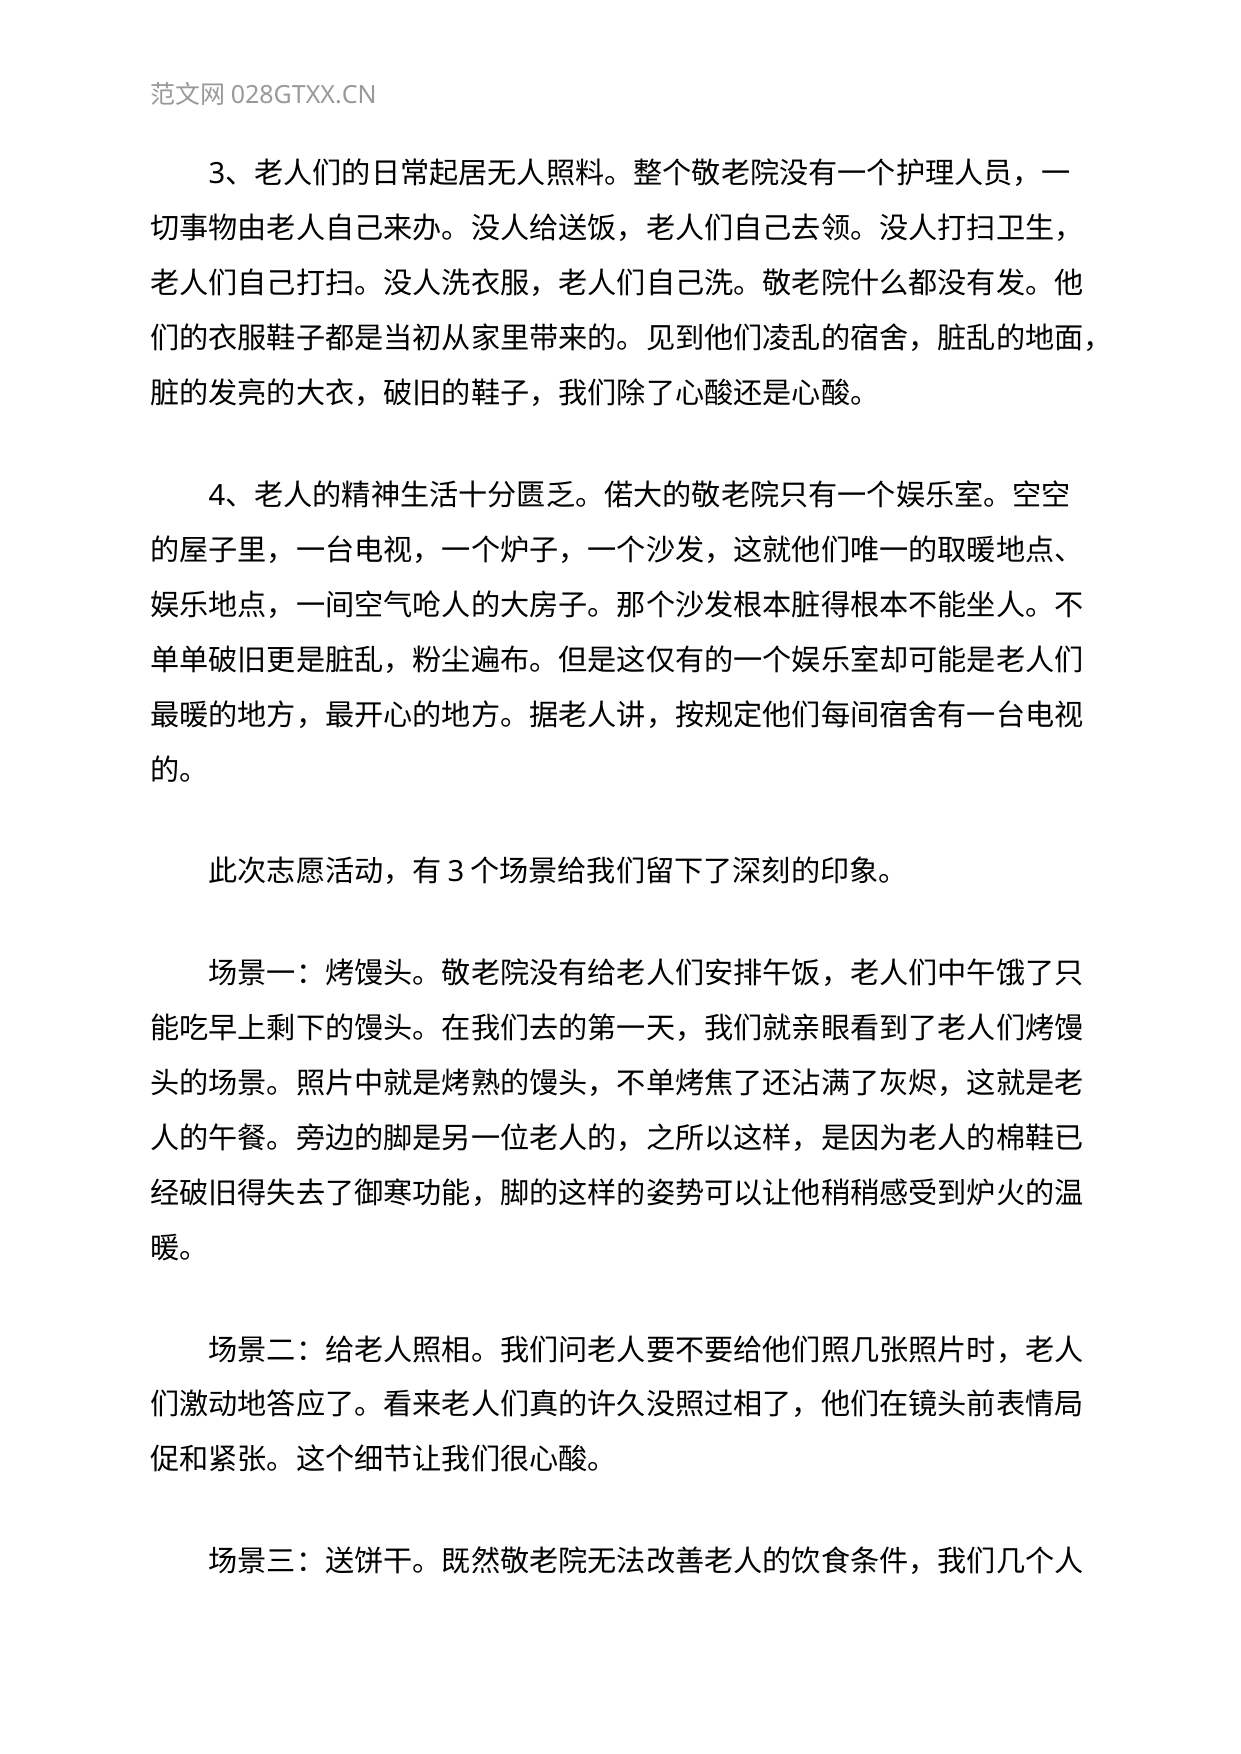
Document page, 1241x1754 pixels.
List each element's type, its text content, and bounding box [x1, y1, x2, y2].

text 场景一：烤馒头。敬老院没有给老人们安排午饭，老人们中午饿了只能吃早上剩下的馒头。在我们去的第一天，我们就亲眼看到了老人们烤馒头的场景。照片中就是烤熟的馒头，不单烤焦了还沾满了灰烬，这就是老人的午餐。旁边的脚是另一位老人的，之所以这样，是因为老人的棉鞋已经破旧得失去了御寒功能，脚的这样的姿势可以让他稍稍感受到炉火的温暖。 [150, 950, 1090, 1267]
text 4、老人的精神生活十分匮乏。偌大的敬老院只有一个娱乐室。空空的屋子里，一台电视，一个炉子，一个沙发，这就他们唯一的取暖地点、娱乐地点，一间空气呛人的大房子。那个沙发根本脏得根本不能坐人。不单单破旧更是脏乱，粉尘遍布。但是这仅有的一个娱乐室却可能是老人们最暖的地方，最开心的地方。据老人讲，按规定他们每间宿舍有一台电视的。 [150, 471, 1090, 788]
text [150, 1538, 1090, 1580]
text 此次志愿活动，有3个场景给我们留下了深刻的印象。 [150, 848, 1090, 890]
text 3、老人们的日常起居无人照料。整个敬老院没有一个护理人员，一切事物由老人自己来办。没人给送饭，老人们自己去领。没人打扫卫生，老人们自己打扫。没人洗衣服，老人们自己洗。敬老院什么都没有发。他们的衣服鞋子都是当初从家里带来的。见到他们凌乱的宿舍，脏乱的地面，脏的发亮的大衣，破旧的鞋子，我们除了心酸还是心酸。 [150, 150, 1090, 412]
text 场景二：给老人照相。我们问老人要不要给他们照几张照片时，老人们激动地答应了。看来老人们真的许久没照过相了，他们在镜头前表情局促和紧张。这个细节让我们很心酸。 [150, 1326, 1090, 1478]
